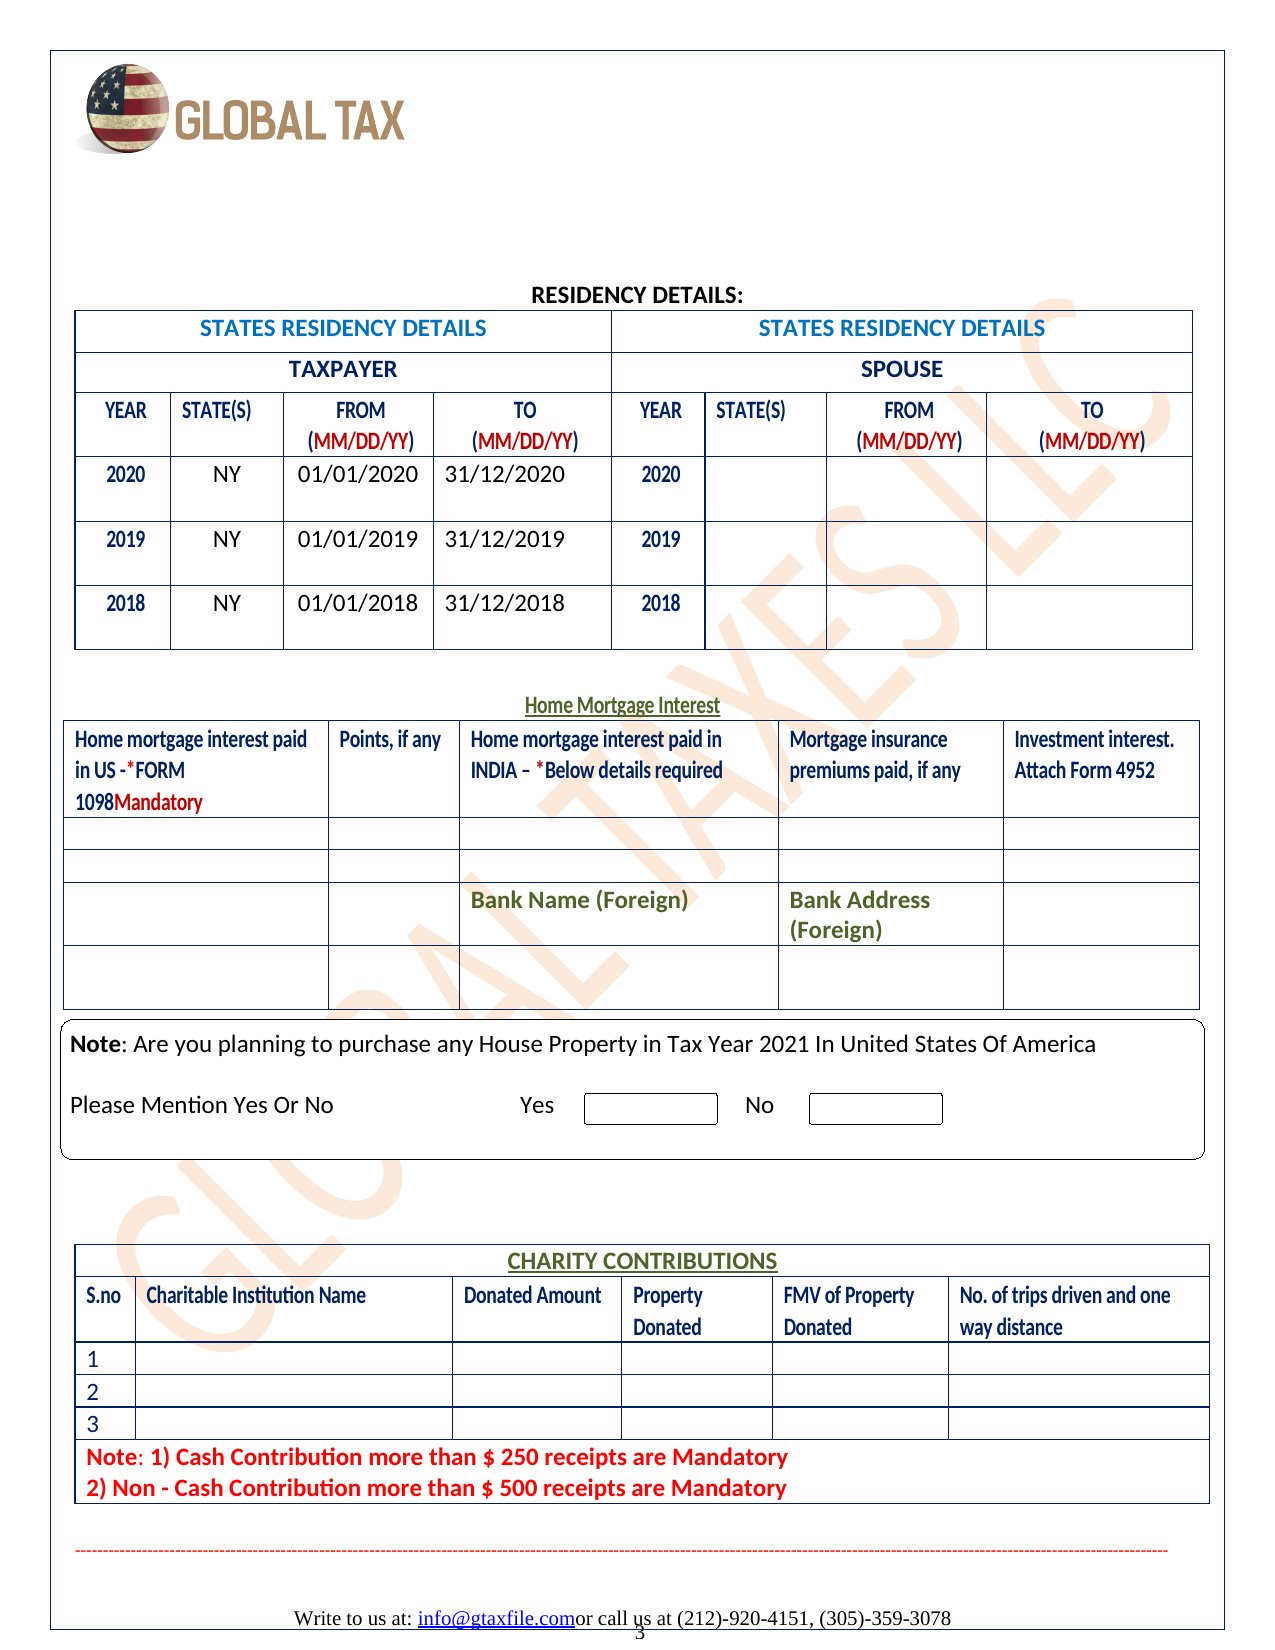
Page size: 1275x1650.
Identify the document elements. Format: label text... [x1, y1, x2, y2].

table_cell Donated Amount [453, 1277, 621, 1341]
table_cell [949, 1375, 1209, 1406]
table_cell [64, 850, 328, 882]
table_cell SPOUSE [612, 353, 1192, 392]
table_cell [949, 1408, 1209, 1439]
table_cell [460, 850, 778, 882]
table_cell [622, 1408, 772, 1439]
table_cell 31/12/2019 [434, 522, 611, 585]
table_cell Charitable Institution Name [136, 1277, 452, 1341]
table_cell [329, 946, 459, 1009]
table_cell Note: 1) Cash Contribution more than $ 250 receipts are Mandatory 2) Non - Cash Contribution more than $ 500 receipts are Mandatory [76, 1440, 1209, 1503]
table_cell [64, 883, 328, 945]
table_cell TO (MM/DD/YY) [434, 393, 611, 456]
table_header CHARITY CONTRIBUTIONS [76, 1245, 1209, 1276]
table_cell [1004, 946, 1199, 1009]
table_cell [64, 946, 328, 1009]
table_cell [622, 1343, 772, 1374]
table_cell 2019 [76, 522, 170, 585]
table_cell [453, 1343, 621, 1374]
table_cell 31/12/2020 [434, 457, 611, 521]
table_cell TO (MM/DD/YY) [987, 393, 1192, 456]
table_header STATES RESIDENCY DETAILS [76, 311, 611, 352]
table_cell [1004, 850, 1199, 882]
table_cell [779, 946, 1003, 1009]
table_cell 2019 [612, 522, 704, 585]
text Home Mortgage Interest [450, 688, 1200, 720]
table_cell FROM (MM/DD/YY) [827, 393, 986, 456]
table_cell 01/01/2019 [284, 522, 433, 585]
table_header Home mortgage interest paid in INDIA – *Below details required [460, 721, 778, 817]
table_cell [136, 1408, 452, 1439]
table_cell 1 [76, 1343, 135, 1374]
table_cell [706, 457, 826, 521]
table_cell [453, 1408, 621, 1439]
table_cell [329, 818, 459, 849]
table_cell No. of trips driven and one way distance [949, 1277, 1209, 1341]
table_cell 2020 [76, 457, 170, 521]
table_cell Bank Name (Foreign) [460, 883, 778, 945]
table_cell 2020 [612, 457, 704, 521]
table_cell [329, 850, 459, 882]
table_cell [827, 522, 986, 585]
table_cell [136, 1375, 452, 1406]
table_cell [1004, 883, 1199, 945]
table_cell TAXPAYER [76, 353, 611, 392]
table_cell [136, 1343, 452, 1374]
table_cell [460, 946, 778, 1009]
table_cell [949, 1343, 1209, 1374]
table_cell [779, 818, 1003, 849]
table_cell NY [171, 586, 283, 649]
table_cell 01/01/2018 [284, 586, 433, 649]
table_cell [622, 1375, 772, 1406]
table_cell [64, 818, 328, 849]
table_cell 01/01/2020 [284, 457, 433, 521]
table_cell [773, 1343, 948, 1374]
table_cell STATE(S) [706, 393, 826, 456]
table_cell 2018 [612, 586, 704, 649]
table_header Home mortgage interest paid in US -*FORM 1098Mandatory [64, 721, 328, 817]
table_cell [1004, 818, 1199, 849]
table_cell 2 [76, 1375, 135, 1406]
table_cell [329, 883, 459, 945]
table_cell YEAR [76, 393, 170, 456]
picture [75, 63, 405, 154]
table_cell [773, 1375, 948, 1406]
table_cell Bank Address (Foreign) [779, 883, 1003, 945]
table_cell [779, 850, 1003, 882]
table_cell FMV of Property Donated [773, 1277, 948, 1341]
table_cell Property Donated [622, 1277, 772, 1341]
table_cell [827, 586, 986, 649]
table_cell STATE(S) [171, 393, 283, 456]
table_cell S.no [76, 1277, 135, 1341]
table_cell 3 [76, 1408, 135, 1439]
table_cell 2018 [76, 586, 170, 649]
table_header Mortgage insurance premiums paid, if any [779, 721, 1003, 817]
table_cell [706, 586, 826, 649]
table_cell [987, 457, 1192, 521]
table_cell NY [171, 457, 283, 521]
table_cell [773, 1408, 948, 1439]
table_cell YEAR [612, 393, 704, 456]
table_cell [987, 522, 1192, 585]
table_cell [706, 522, 826, 585]
table_cell 31/12/2018 [434, 586, 611, 649]
table_cell [460, 818, 778, 849]
table_cell [453, 1375, 621, 1406]
table_cell [987, 586, 1192, 649]
table_cell [827, 457, 986, 521]
table_cell NY [171, 522, 283, 585]
text RESIDENCY DETAILS: [75, 280, 1200, 310]
table_cell FROM (MM/DD/YY) [284, 393, 433, 456]
table_header STATES RESIDENCY DETAILS [612, 311, 1192, 352]
table_header Points, if any [329, 721, 459, 817]
table_header Investment interest. Attach Form 4952 [1004, 721, 1199, 817]
